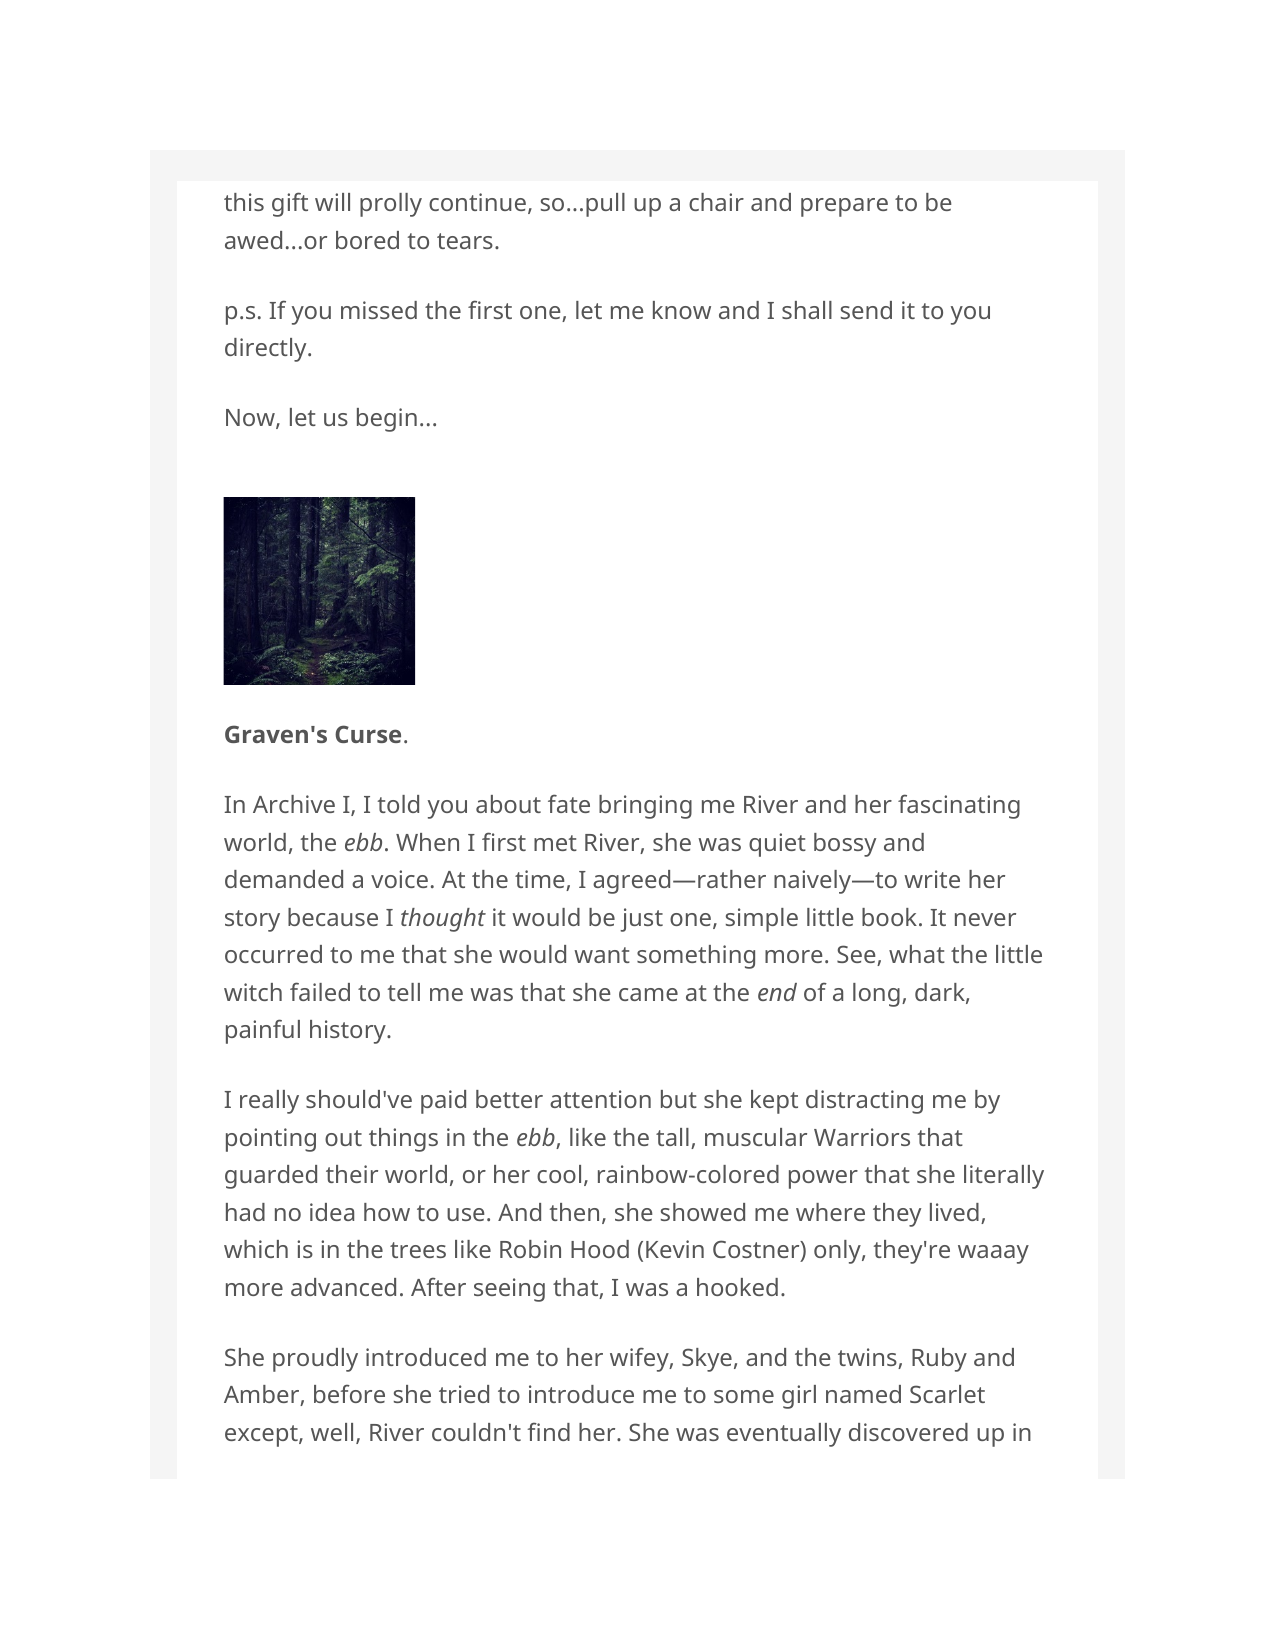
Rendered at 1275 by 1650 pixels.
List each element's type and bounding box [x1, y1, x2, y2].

picture [223, 497, 416, 685]
table_header [150, 150, 1125, 1479]
